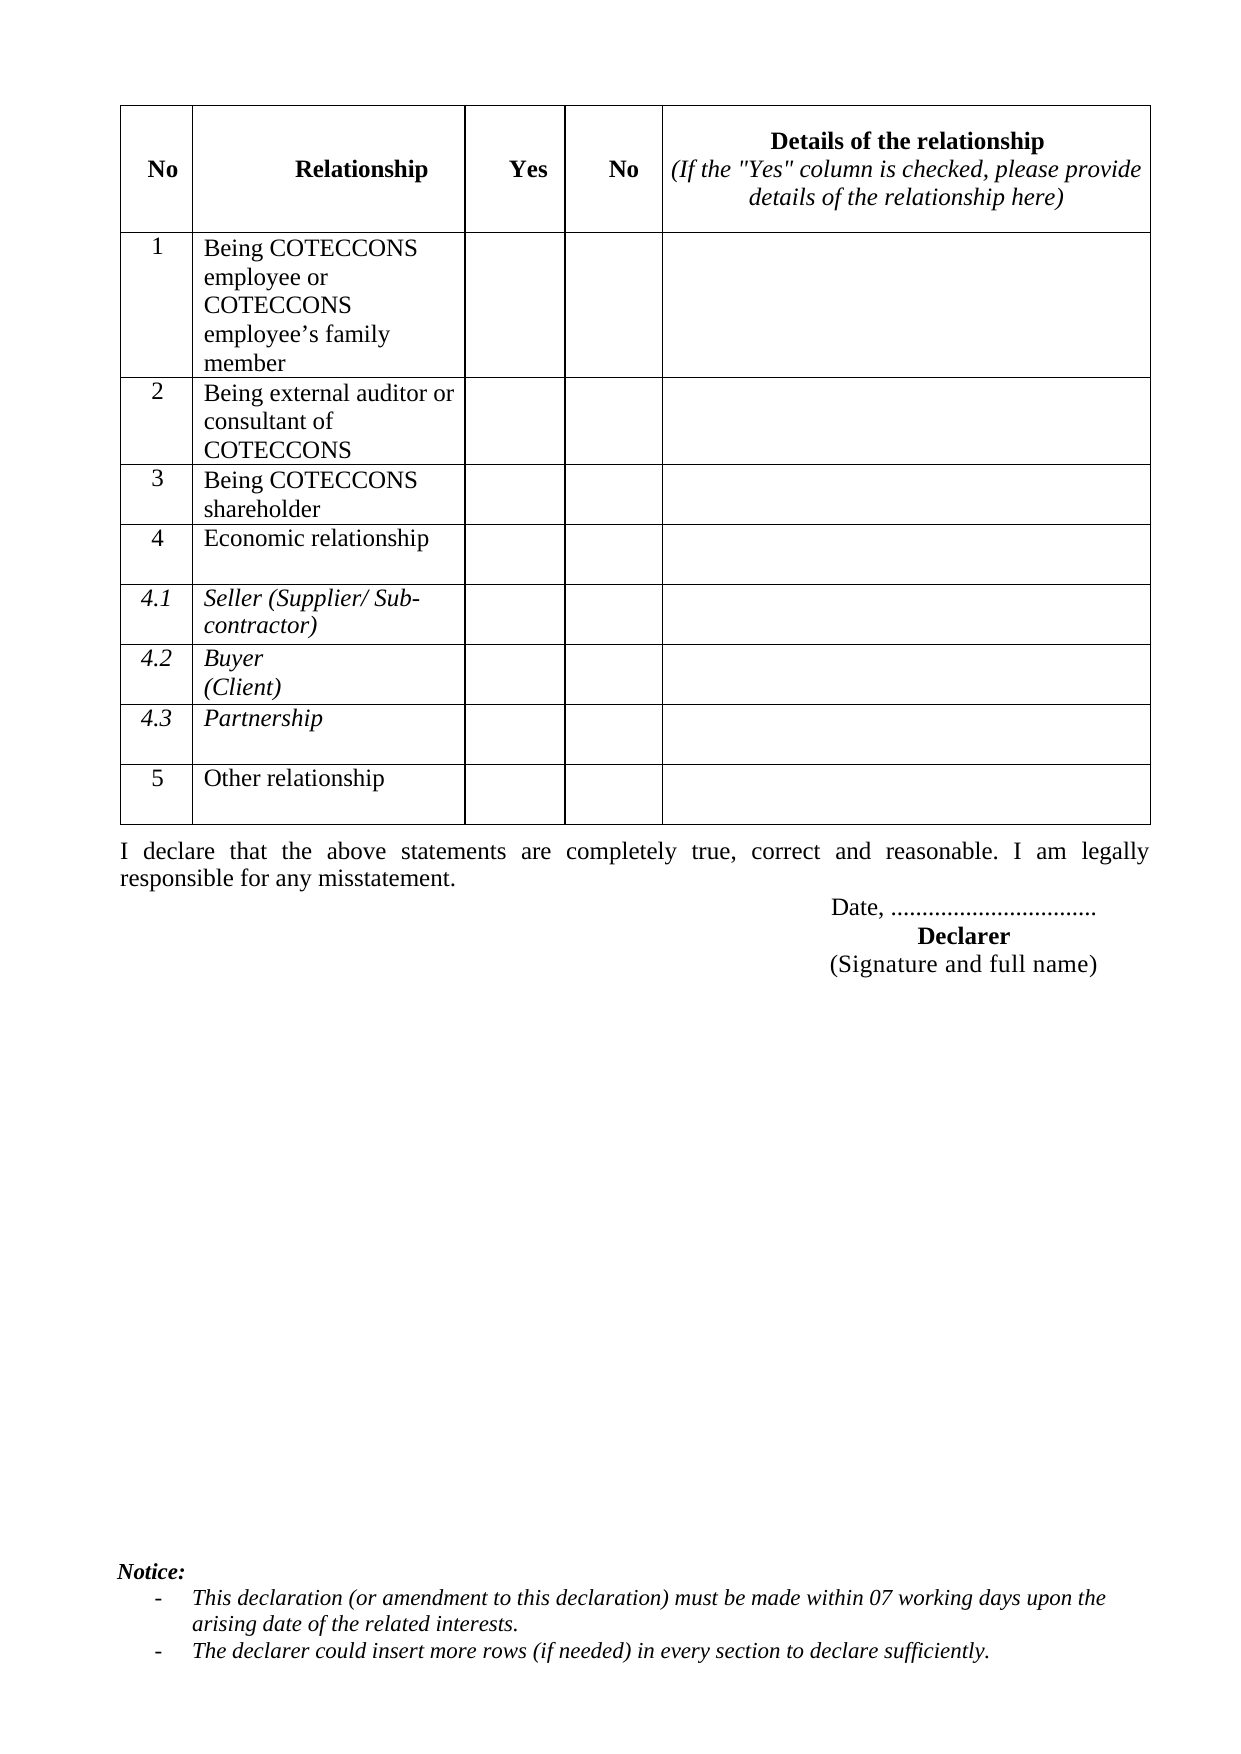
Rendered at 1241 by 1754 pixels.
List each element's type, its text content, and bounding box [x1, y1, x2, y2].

table_header No [566, 106, 662, 232]
table_cell [663, 765, 1150, 824]
table_cell [466, 765, 564, 824]
table_cell [466, 378, 564, 464]
table_cell 1 [121, 233, 192, 377]
table_cell [466, 233, 564, 377]
table_cell [466, 705, 564, 764]
table_cell [466, 585, 564, 644]
table_cell [566, 465, 662, 524]
table_cell [663, 705, 1150, 764]
table_cell 4 [121, 525, 192, 584]
table_cell [663, 465, 1150, 524]
table_cell 4.3 [121, 705, 192, 764]
table_cell Other relationship [193, 765, 464, 824]
table_header Relationship [193, 106, 464, 232]
text (Signature and full name) [120, 949, 1150, 978]
table_cell 4.1 [121, 585, 192, 644]
table_cell [566, 705, 662, 764]
text Declarer [120, 921, 1152, 949]
table_cell [466, 645, 564, 704]
table_cell [566, 378, 662, 464]
table_cell Being external auditor or consultant of COTECCONS [193, 378, 464, 464]
table_cell [566, 585, 662, 644]
table_cell Buyer (Client) [193, 645, 464, 704]
table_cell Partnership [193, 705, 464, 764]
table_cell 5 [121, 765, 192, 824]
table_cell [466, 525, 564, 584]
table_cell Being COTECCONS shareholder [193, 465, 464, 524]
table_cell 3 [121, 465, 192, 524]
table_cell [566, 525, 662, 584]
table_cell [566, 233, 662, 377]
table_cell [566, 765, 662, 824]
text Date, ................................. [120, 892, 1152, 920]
table_header Details of the relationship (If the "Yes" column is checked, please provide details of the relationship here) [663, 106, 1150, 232]
table_cell [663, 645, 1150, 704]
table_cell [663, 233, 1150, 377]
table_cell 4.2 [121, 645, 192, 704]
text I declare that the above statements are completely true, correct and reasonable. I am legally responsible for any misstatement. [120, 837, 1150, 892]
table_cell Seller (Supplier/ Sub-contractor) [193, 585, 464, 644]
table_cell [663, 378, 1150, 464]
table_cell 2 [121, 378, 192, 464]
table_cell [566, 645, 662, 704]
table_cell Being COTECCONS employee or COTECCONS employee’s family member [193, 233, 464, 377]
table_cell [663, 585, 1150, 644]
table_cell [466, 465, 564, 524]
table_cell Economic relationship [193, 525, 464, 584]
table_header Yes [466, 106, 564, 232]
table_header No [121, 106, 192, 232]
table_cell [663, 525, 1150, 584]
